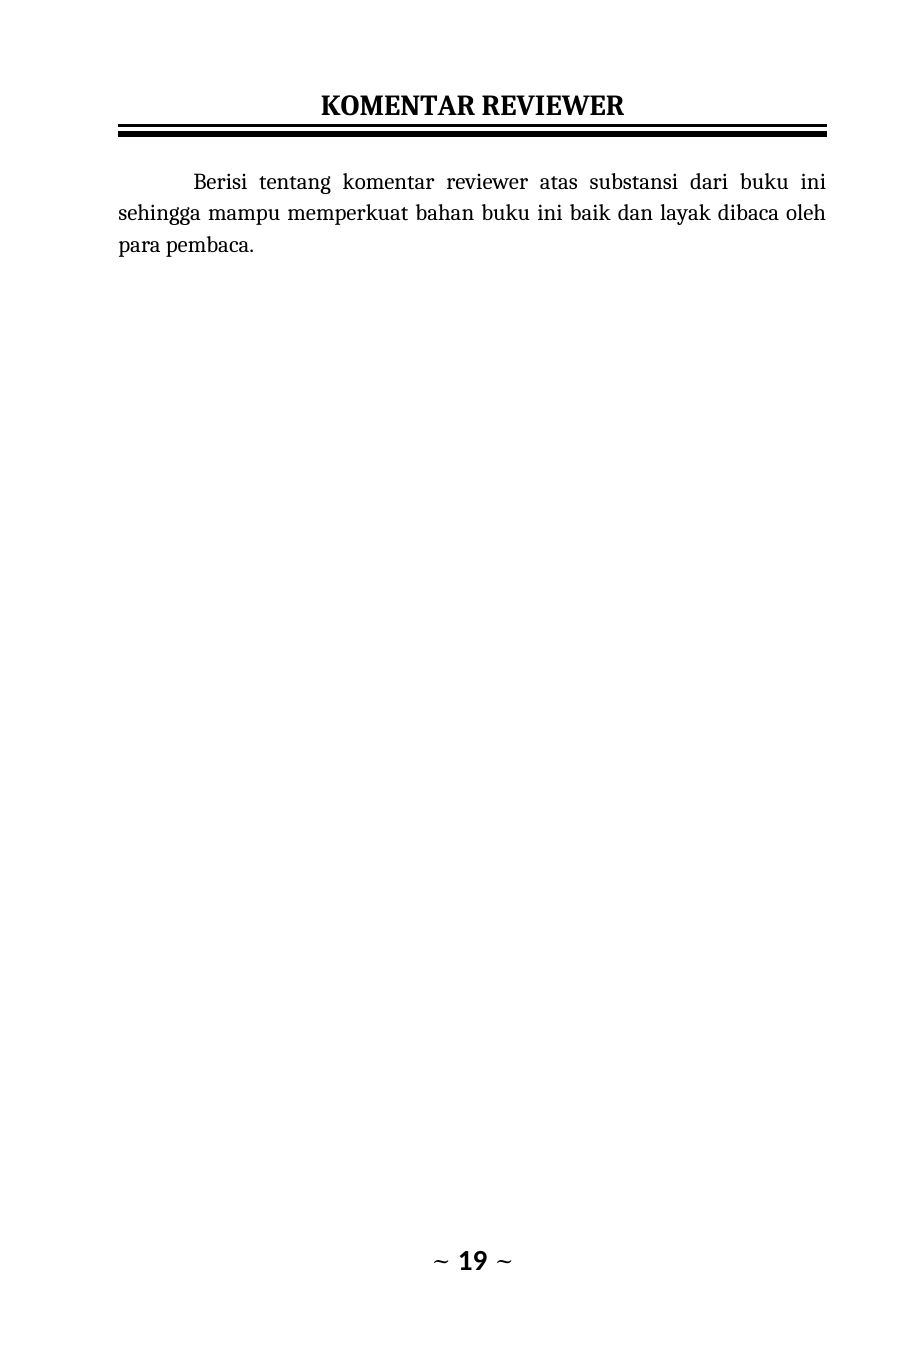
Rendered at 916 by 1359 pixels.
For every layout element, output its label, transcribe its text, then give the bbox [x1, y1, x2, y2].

text Berisi tentang komentar reviewer atas substansi dari buku ini sehingga mampu memperkuat bahan buku ini baik dan layak dibaca oleh para pembaca. [118, 168, 827, 258]
subtitle KOMENTAR REVIEWER [118, 89, 827, 124]
